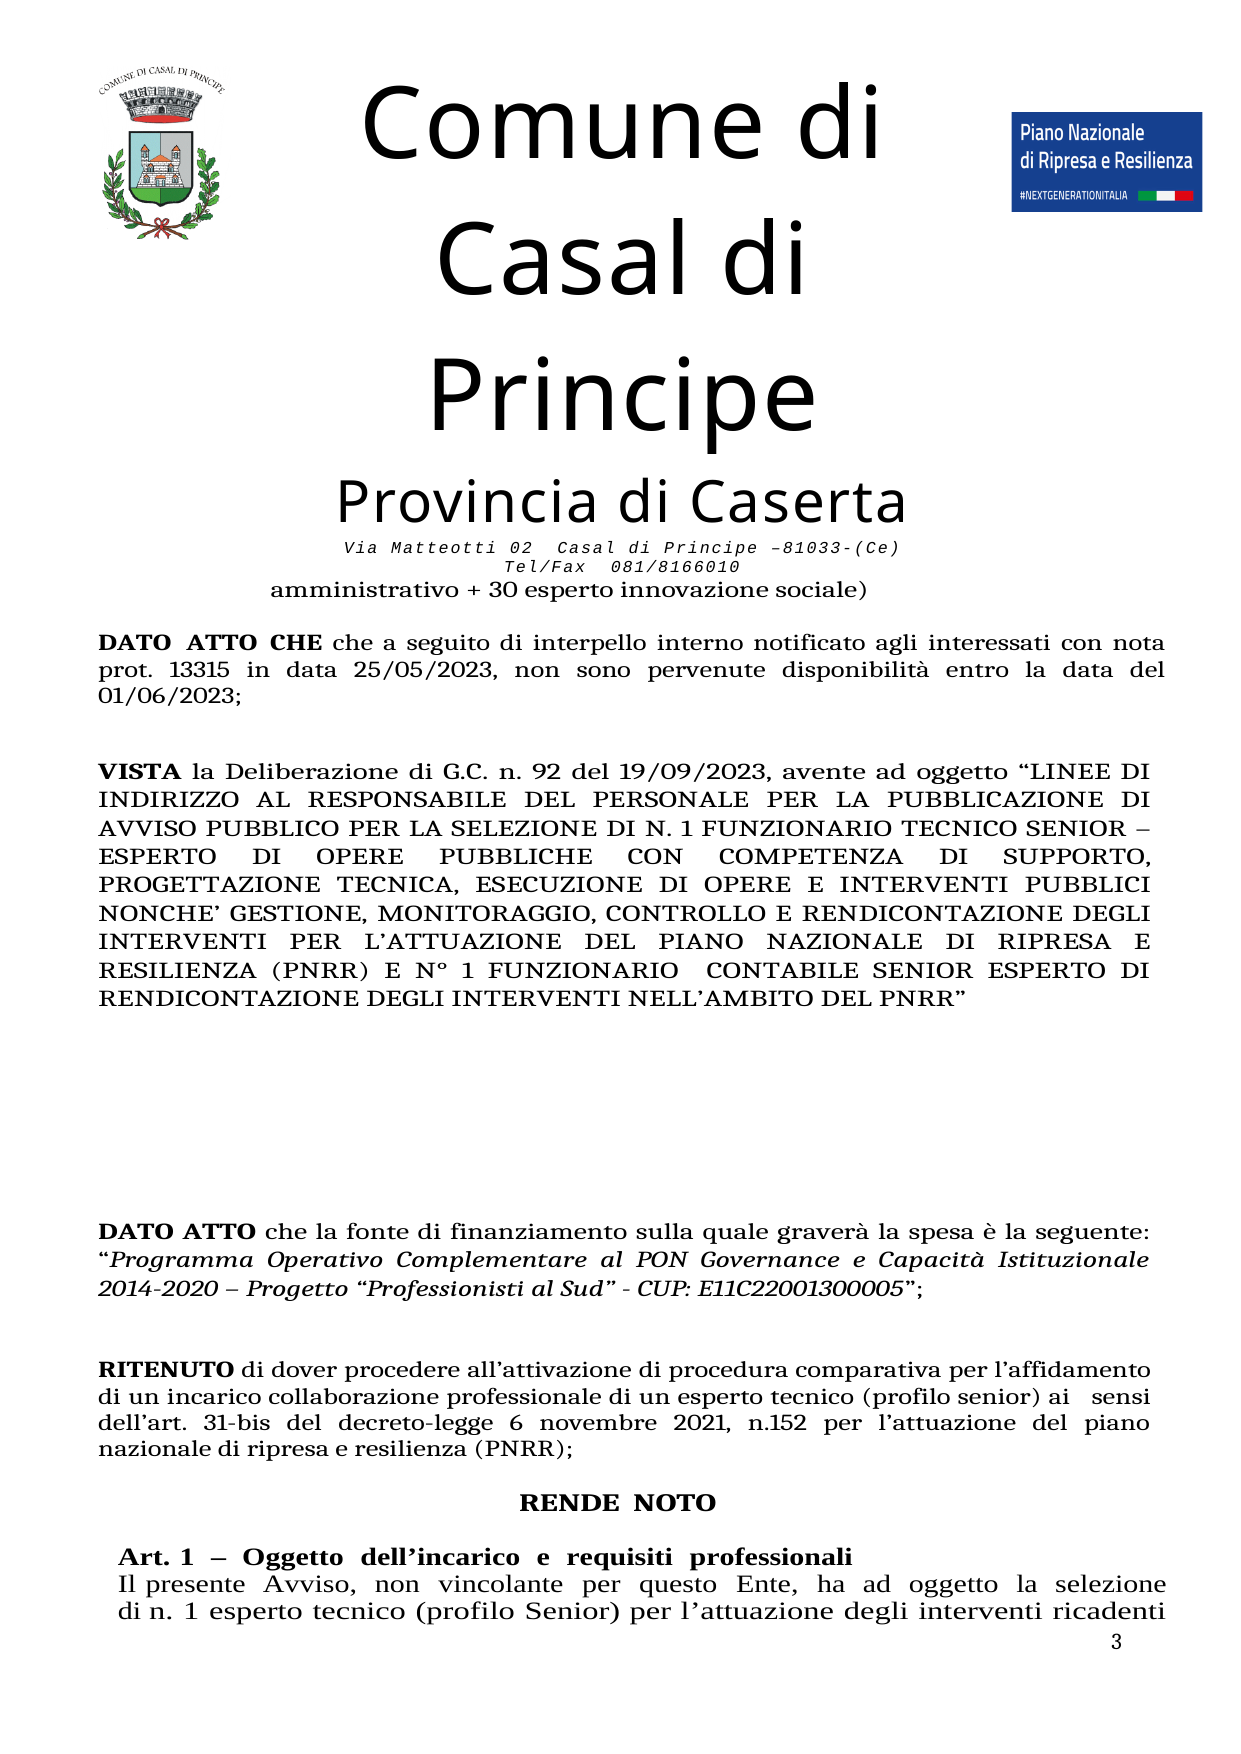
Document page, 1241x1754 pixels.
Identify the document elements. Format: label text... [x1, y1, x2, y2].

subtitle RENDE NOTO [513, 1489, 722, 1518]
list Profilo contabile Senior per 50 giorni/persona (20 esperto giuridico-amministrativo + 30 esperto innovazione sociale) [233, 312, 1140, 604]
subtitle DATO ATTO CHE che a seguito di interpello interno notificato agli interessati con nota prot. 13315 in data 25/05/2023, non sono pervenute disponibilità entro la data del 01/06/2023; [98, 630, 1167, 709]
text RITENUTO di dover procedere all’attivazione di procedura comparativa per l’affidamento di un incarico collaborazione professionale di un esperto tecnico (profilo senior) ai sensi dell’art. 31-bis del decreto-legge 6 novembre 2021, n.152 per l’attuazione del piano nazionale di ripresa e resilienza (PNRR); [98, 1357, 1152, 1462]
text DATO ATTO che la fonte di finanziamento sulla quale graverà la spesa è la seguente: “Programma Operativo Complementare al PON Governance e Capacità Istituzionale 2014-2020 – Progetto “Professionisti al Sud” - CUP: E11C22001300005”; [98, 1218, 1153, 1302]
text VISTA la Deliberazione di G.C. n. 92 del 19/09/2023, avente ad oggetto “LINEE DI INDIRIZZO AL RESPONSABILE DEL PERSONALE PER LA PUBBLICAZIONE DI AVVISO PUBBLICO PER LA SELEZIONE DI N. 1 FUNZIONARIO TECNICO SENIOR – ESPERTO DI OPERE PUBBLICHE CON COMPETENZA DI SUPPORTO, PROGETTAZIONE TECNICA, ESECUZIONE DI OPERE E INTERVENTI PUBBLICI NONCHE’ GESTIONE, MONITORAGGIO, CONTROLLO E RENDICONTAZIONE DEGLI INTERVENTI PER L’ATTUAZIONE DEL PIANO NAZIONALE DI RIPRESA E RESILIENZA (PNRR) E N° 1 FUNZIONARIO CONTABILE SENIOR ESPERTO DI RENDICONTAZIONE DEGLI INTERVENTI NELL’AMBITO DEL PNRR” [98, 758, 1153, 1012]
picture [1011, 112, 1203, 212]
picture [83, 51, 231, 257]
subtitle Art. 1 – Oggetto dell’incarico e requisiti professionali [118, 1544, 1167, 1571]
